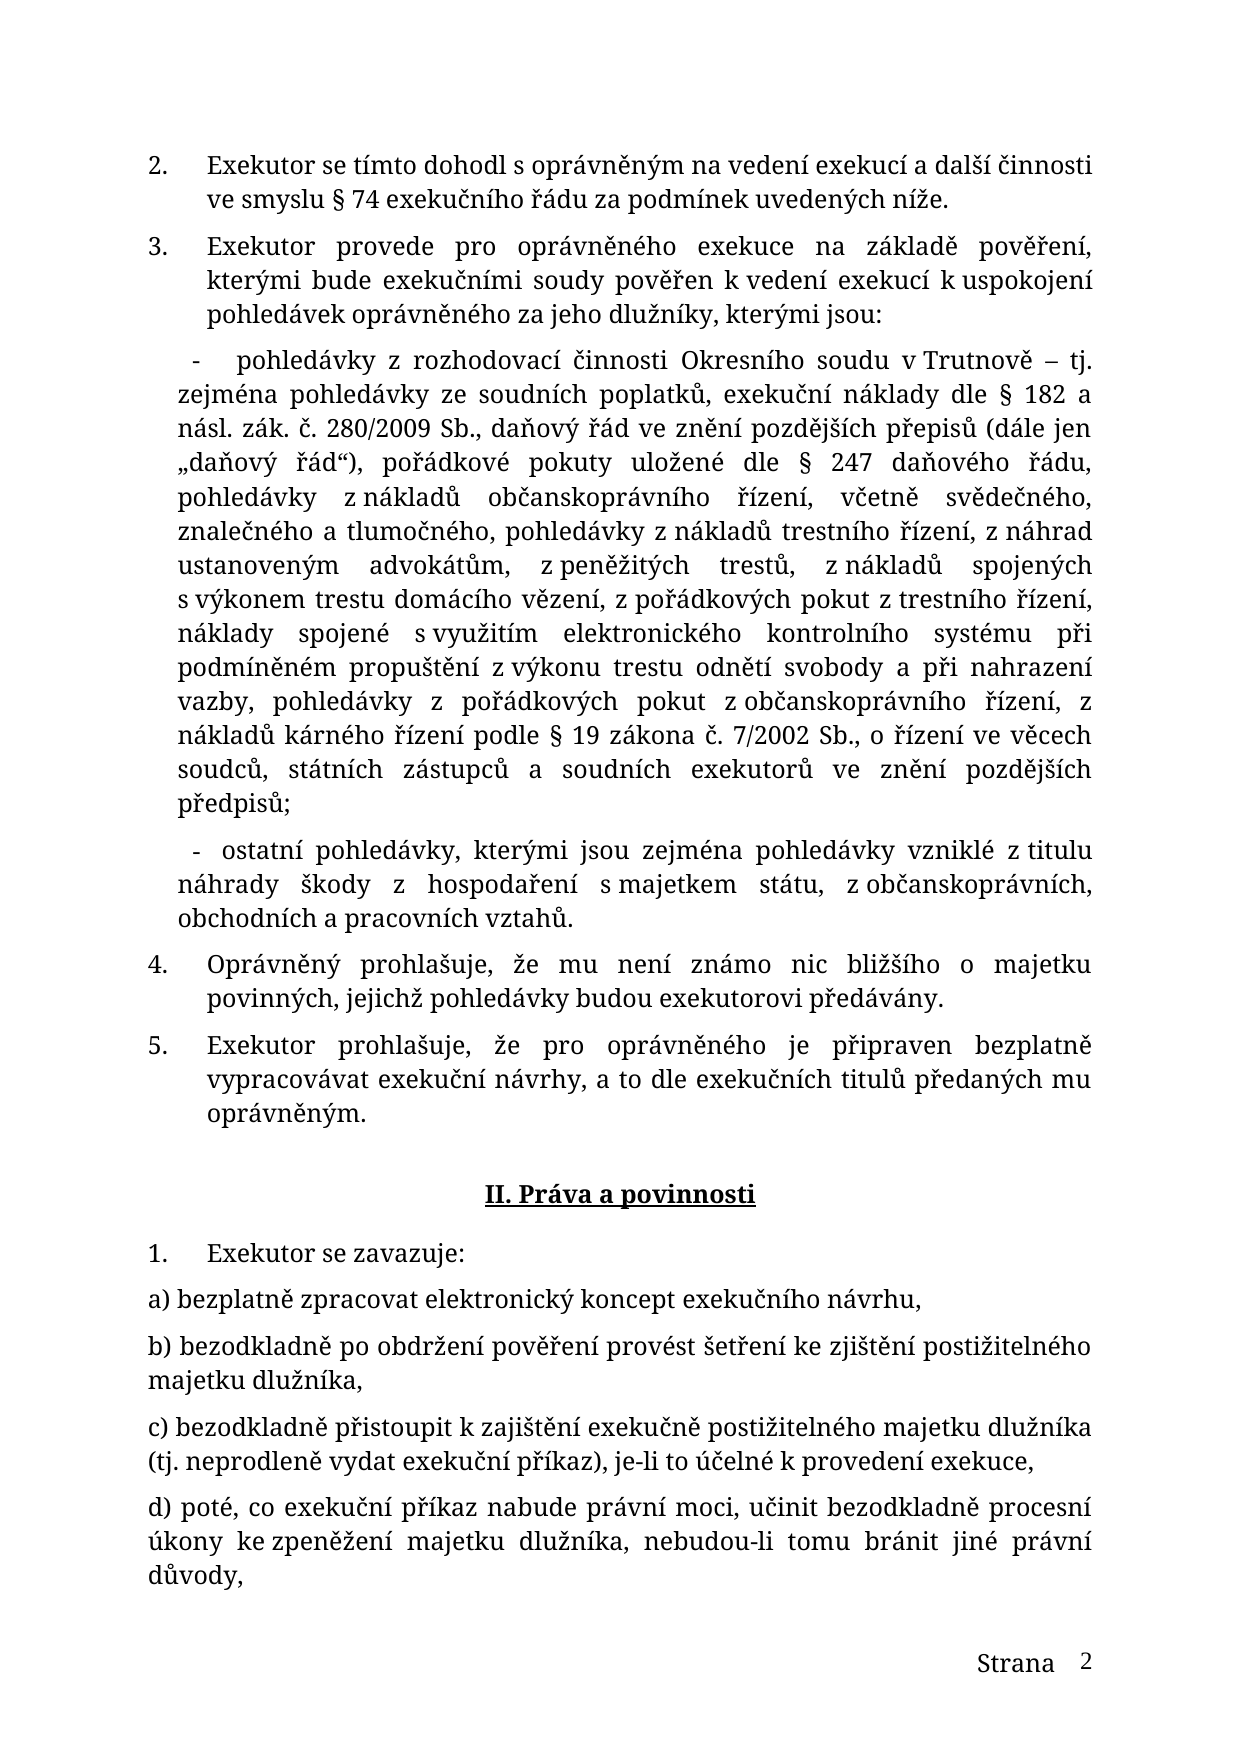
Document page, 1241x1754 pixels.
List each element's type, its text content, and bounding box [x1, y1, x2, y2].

list Exekutor se tímto dohodl s oprávněným na vedení exekucí a další činnosti ve smyslu § 74 exekučního řádu za podmínek uvedených níže. [148, 148, 1093, 216]
text - pohledávky z rozhodovací činnosti Okresního soudu v Trutnově – tj. zejména pohledávky ze soudních poplatků, exekuční náklady dle § 182 a násl. zák. č. 280/2009 Sb., daňový řád ve znění pozdějších přepisů (dále jen „daňový řád“), pořádkové pokuty uložené dle § 247 daňového řádu, pohledávky z nákladů občanskoprávního řízení, včetně svědečného, znalečného a tlumočného, pohledávky z nákladů trestního řízení, z náhrad ustanoveným advokátům, z peněžitých trestů, z nákladů spojených s výkonem trestu domácího vězení, z pořádkových pokut z trestního řízení, náklady spojené s využitím elektronického kontrolního systému při podmíněném propuštění z výkonu trestu odnětí svobody a při nahrazení vazby, pohledávky z pořádkových pokut z občanskoprávního řízení, z nákladů kárného řízení podle § 19 zákona č. 7/2002 Sb., o řízení ve věcech soudců, státních zástupců a soudních exekutorů ve znění pozdějších předpisů; [177, 343, 1093, 820]
list Oprávněný prohlašuje, že mu není známo nic bližšího o majetku povinných, jejichž pohledávky budou exekutorovi předávány. [148, 947, 1093, 1015]
subtitle II. Práva a povinnosti [148, 1176, 1093, 1210]
list Exekutor prohlašuje, že pro oprávněného je připraven bezplatně vypracovávat exekuční návrhy, a to dle exekučních titulů předaných mu oprávněným. [148, 1028, 1093, 1130]
text d) poté, co exekuční příkaz nabude právní moci, učinit bezodkladně procesní úkony ke zpeněžení majetku dlužníka, nebudou-li tomu bránit jiné právní důvody, [148, 1490, 1093, 1592]
list ostatní pohledávky, kterými jsou zejména pohledávky vzniklé z titulu náhrady škody z hospodaření s majetkem státu, z občanskoprávních, obchodních a pracovních vztahů. [177, 832, 1093, 934]
text c) bezodkladně přistoupit k zajištění exekučně postižitelného majetku dlužníka (tj. neprodleně vydat exekuční příkaz), je-li to účelné k provedení exekuce, [148, 1409, 1093, 1477]
text a) bezplatně zpracovat elektronický koncept exekučního návrhu, [148, 1282, 1093, 1316]
text 1. Exekutor se zavazuje: [148, 1235, 1093, 1269]
list Exekutor provede pro oprávněného exekuce na základě pověření, kterými bude exekučními soudy pověřen k vedení exekucí k uspokojení pohledávek oprávněného za jeho dlužníky, kterými jsou: [148, 228, 1093, 330]
text b) bezodkladně po obdržení pověření provést šetření ke zjištění postižitelného majetku dlužníka, [148, 1328, 1093, 1397]
